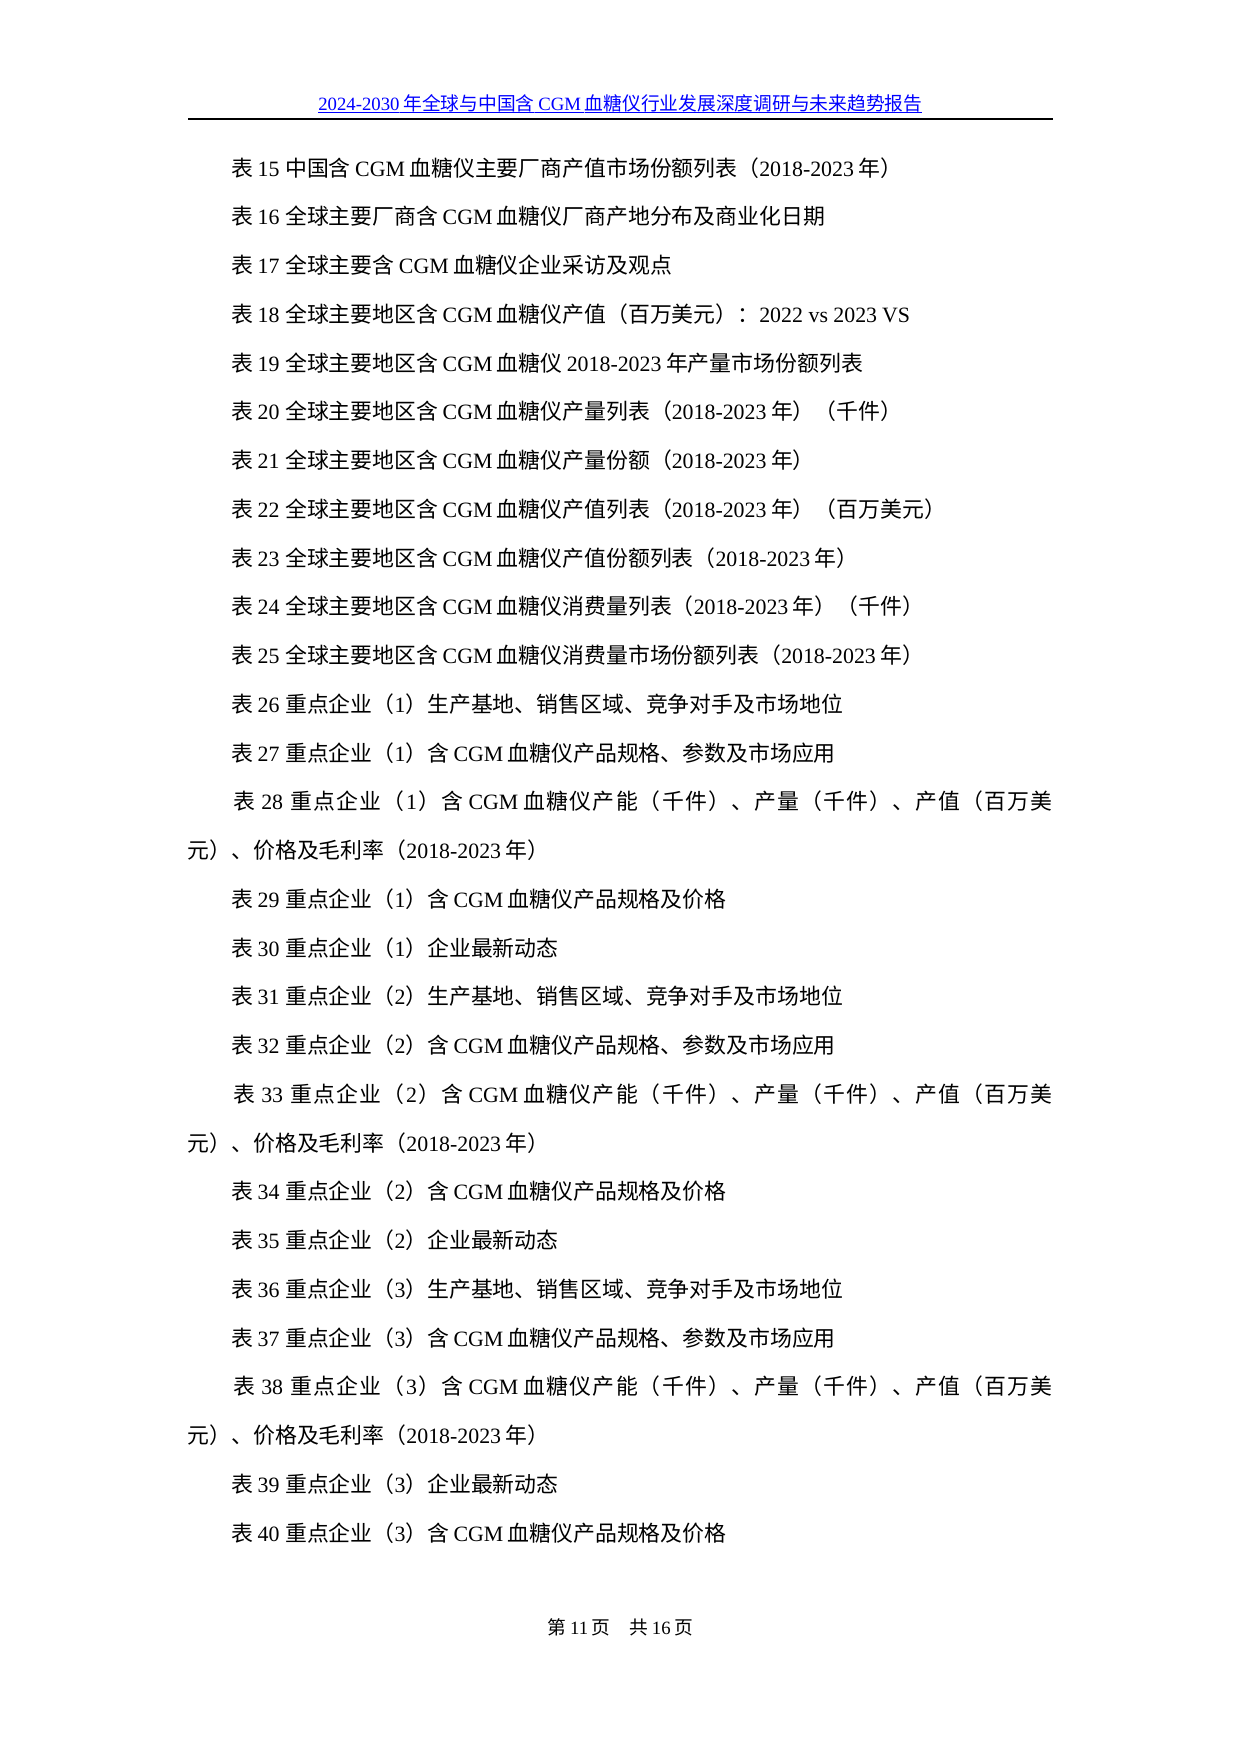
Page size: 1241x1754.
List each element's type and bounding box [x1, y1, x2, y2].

text [187, 150, 1053, 1548]
